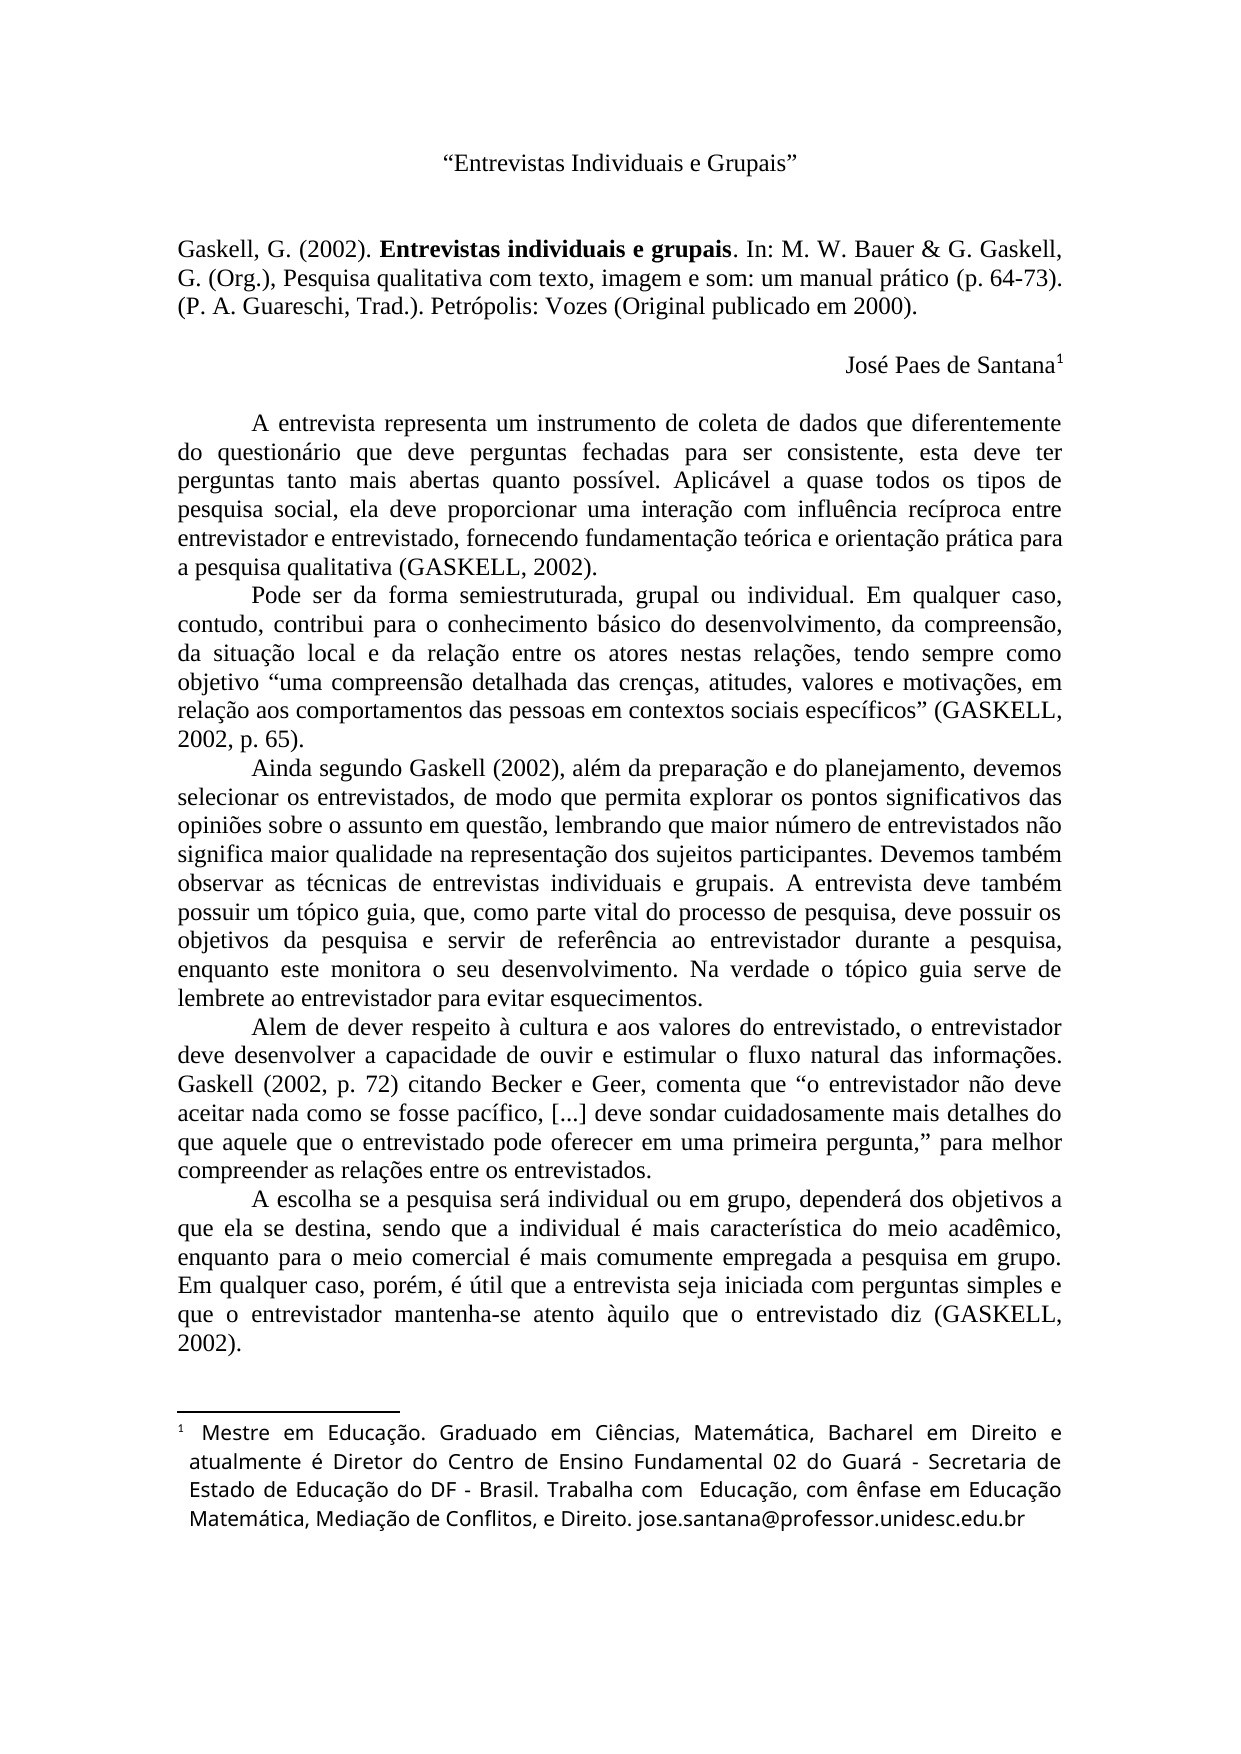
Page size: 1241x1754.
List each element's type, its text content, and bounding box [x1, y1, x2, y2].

text Pode ser da forma semiestruturada, grupal ou individual. Em qualquer caso, contudo, contribui para o conhecimento básico do desenvolvimento, da compreensão, da situação local e da relação entre os atores nestas relações, tendo sempre como objetivo “uma compreensão detalhada das crenças, atitudes, valores e motivações, em relação aos comportamentos das pessoas em contextos sociais específicos” (GASKELL, 2002, p. 65). [177, 581, 1063, 753]
text Alem de dever respeito à cultura e aos valores do entrevistado, o entrevistador deve desenvolver a capacidade de ouvir e estimular o fluxo natural das informações. Gaskell (2002, p. 72) citando Becker e Geer, comenta que “o entrevistador não deve aceitar nada como se fosse pacífico, [...] deve sondar cuidadosamente mais detalhes do que aquele que o entrevistado pode oferecer em uma primeira pergunta,” para melhor compreender as relações entre os entrevistados. [177, 1012, 1063, 1184]
text “Entrevistas Individuais e Grupais” [177, 148, 1063, 176]
text José Paes de Santana [177, 349, 1063, 379]
text A escolha se a pesquisa será individual ou em grupo, dependerá dos objetivos a que ela se destina, sendo que a individual é mais característica do meio acadêmico, enquanto para o meio comercial é mais comumente empregada a pesquisa em grupo. Em qualquer caso, porém, é útil que a entrevista seja iniciada com perguntas simples e que o entrevistador mantenha-se atento àquilo que o entrevistado diz (GASKELL, 2002). [177, 1184, 1063, 1357]
text Gaskell, G. (2002). Entrevistas individuais e grupais. In: M. W. Bauer & G. Gaskell, G. (Org.), Pesquisa qualitativa com texto, imagem e som: um manual prático (p. 64-73). (P. A. Guareschi, Trad.). Petrópolis: Vozes (Original publicado em 2000). [177, 234, 1063, 320]
text Ainda segundo Gaskell (2002), além da preparação e do planejamento, devemos selecionar os entrevistados, de modo que permita explorar os pontos significativos das opiniões sobre o assunto em questão, lembrando que maior número de entrevistados não significa maior qualidade na representação dos sujeitos participantes. Devemos também observar as técnicas de entrevistas individuais e grupais. A entrevista deve também possuir um tópico guia, que, como parte vital do processo de pesquisa, deve possuir os objetivos da pesquisa e servir de referência ao entrevistador durante a pesquisa, enquanto este monitora o seu desenvolvimento. Na verdade o tópico guia serve de lembrete ao entrevistador para evitar esquecimentos. [177, 753, 1063, 1012]
text A entrevista representa um instrumento de coleta de dados que diferentemente do questionário que deve perguntas fechadas para ser consistente, esta deve ter perguntas tanto mais abertas quanto possível. Aplicável a quase todos os tipos de pesquisa social, ela deve proporcionar uma interação com influência recíproca entre entrevistador e entrevistado, fornecendo fundamentação teórica e orientação prática para a pesquisa qualitativa (GASKELL, 2002). [177, 408, 1063, 581]
